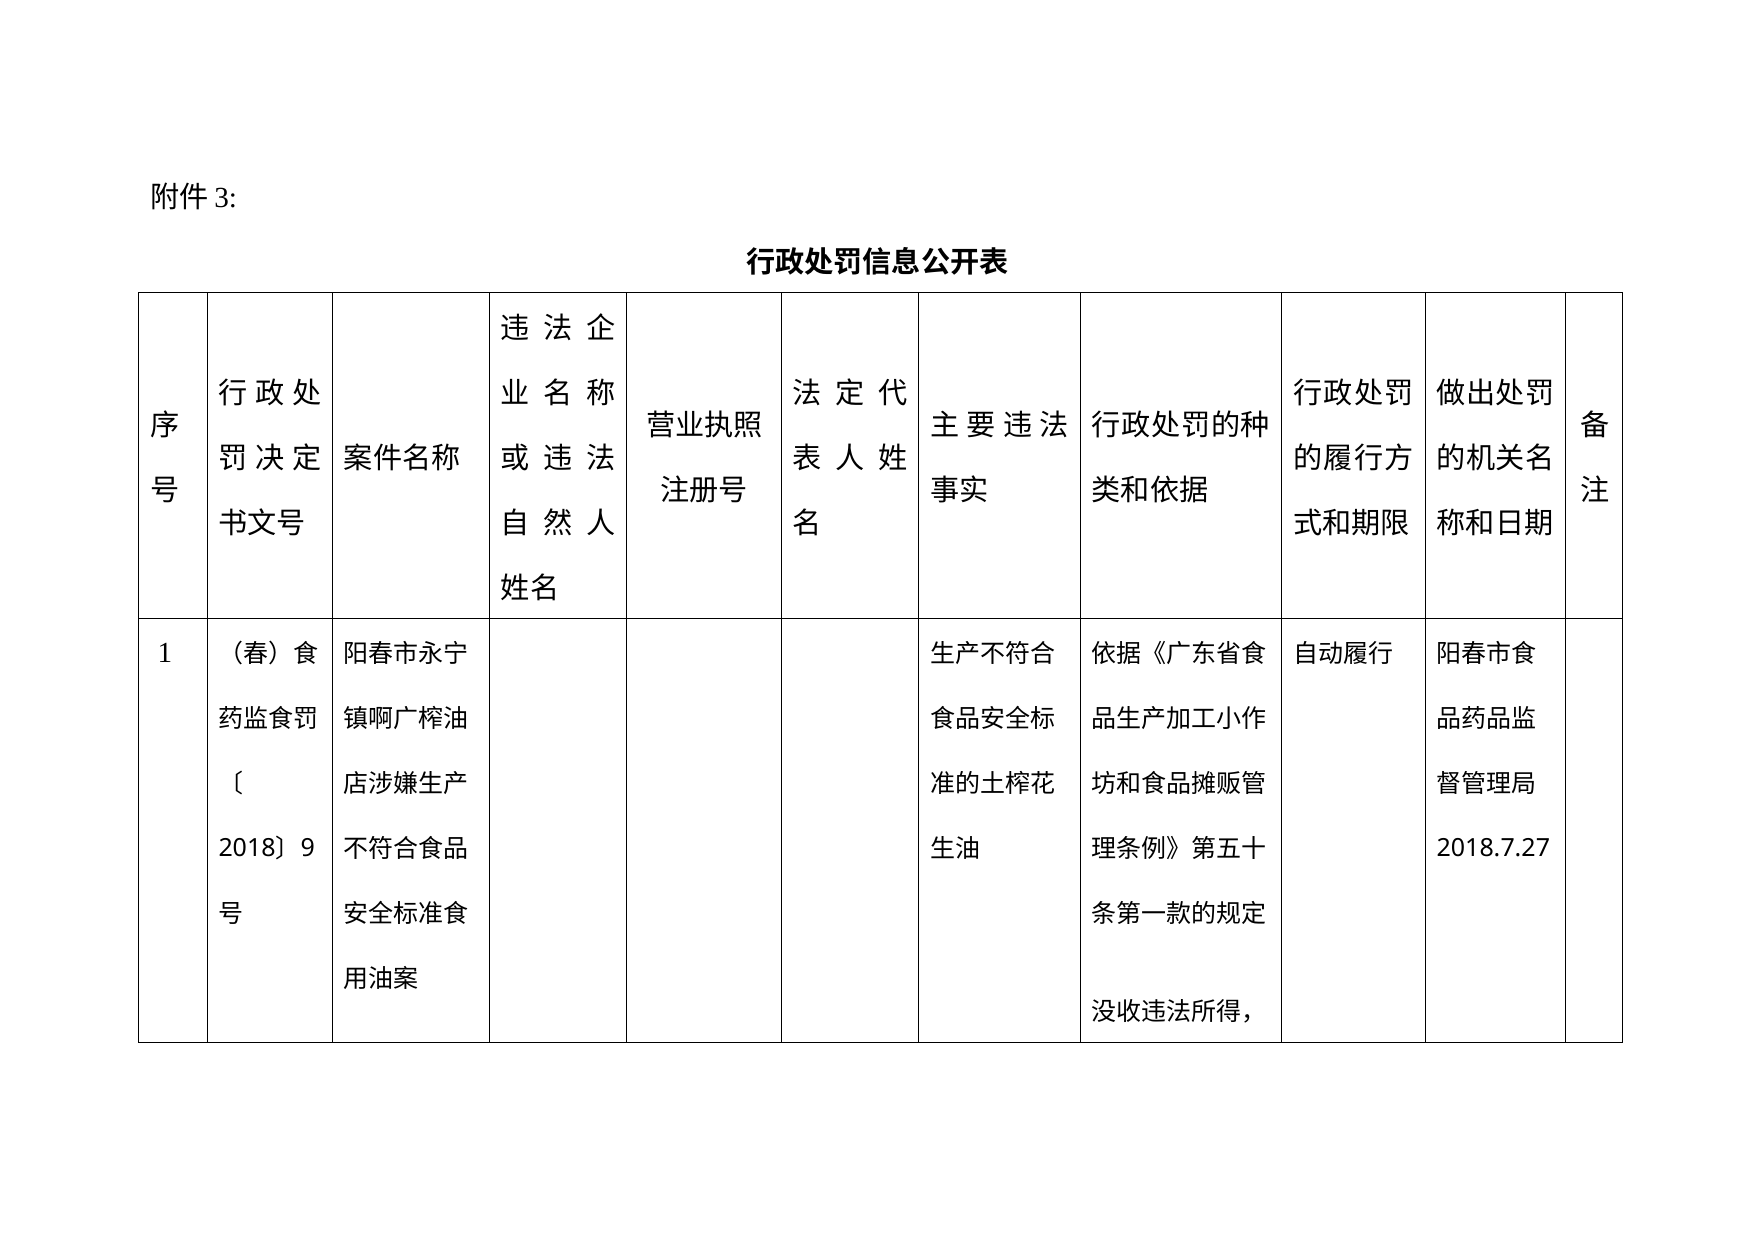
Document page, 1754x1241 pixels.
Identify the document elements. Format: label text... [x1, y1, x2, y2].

table_header 行政处罚决定书文号 [208, 293, 332, 618]
table_header 违法企业名称或违法自然人姓名 [490, 293, 626, 618]
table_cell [333, 619, 489, 1042]
table_header 备注 [1566, 293, 1622, 618]
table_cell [1426, 619, 1565, 1042]
table_header 序号 [139, 293, 207, 618]
table_cell 生产不符合食品安全标准的土榨花生油 [919, 619, 1080, 1042]
table_cell [1566, 619, 1622, 1042]
table_header 营业执照注册号 [627, 293, 781, 618]
table_cell （春）食药监食罚〔2018〕9号 [208, 619, 332, 1042]
table_cell [627, 619, 781, 1042]
table_cell [782, 619, 918, 1042]
table_cell 1 [139, 619, 207, 1042]
table_header 案件名称 [333, 293, 489, 618]
table_header 行政处罚的履行方式和期限 [1282, 293, 1425, 618]
text 附件3: [150, 162, 1604, 227]
table_header 主要违法事实 [919, 293, 1080, 618]
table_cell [1081, 619, 1281, 1042]
table_header 行政处罚的种类和依据 [1081, 293, 1281, 618]
text 行政处罚信息公开表 [150, 227, 1604, 292]
table_cell 自动履行 [1282, 619, 1425, 1042]
table_header 法定代表人姓名 [782, 293, 918, 618]
table_header 做出处罚的机关名称和日期 [1426, 293, 1565, 618]
table_cell [490, 619, 626, 1042]
